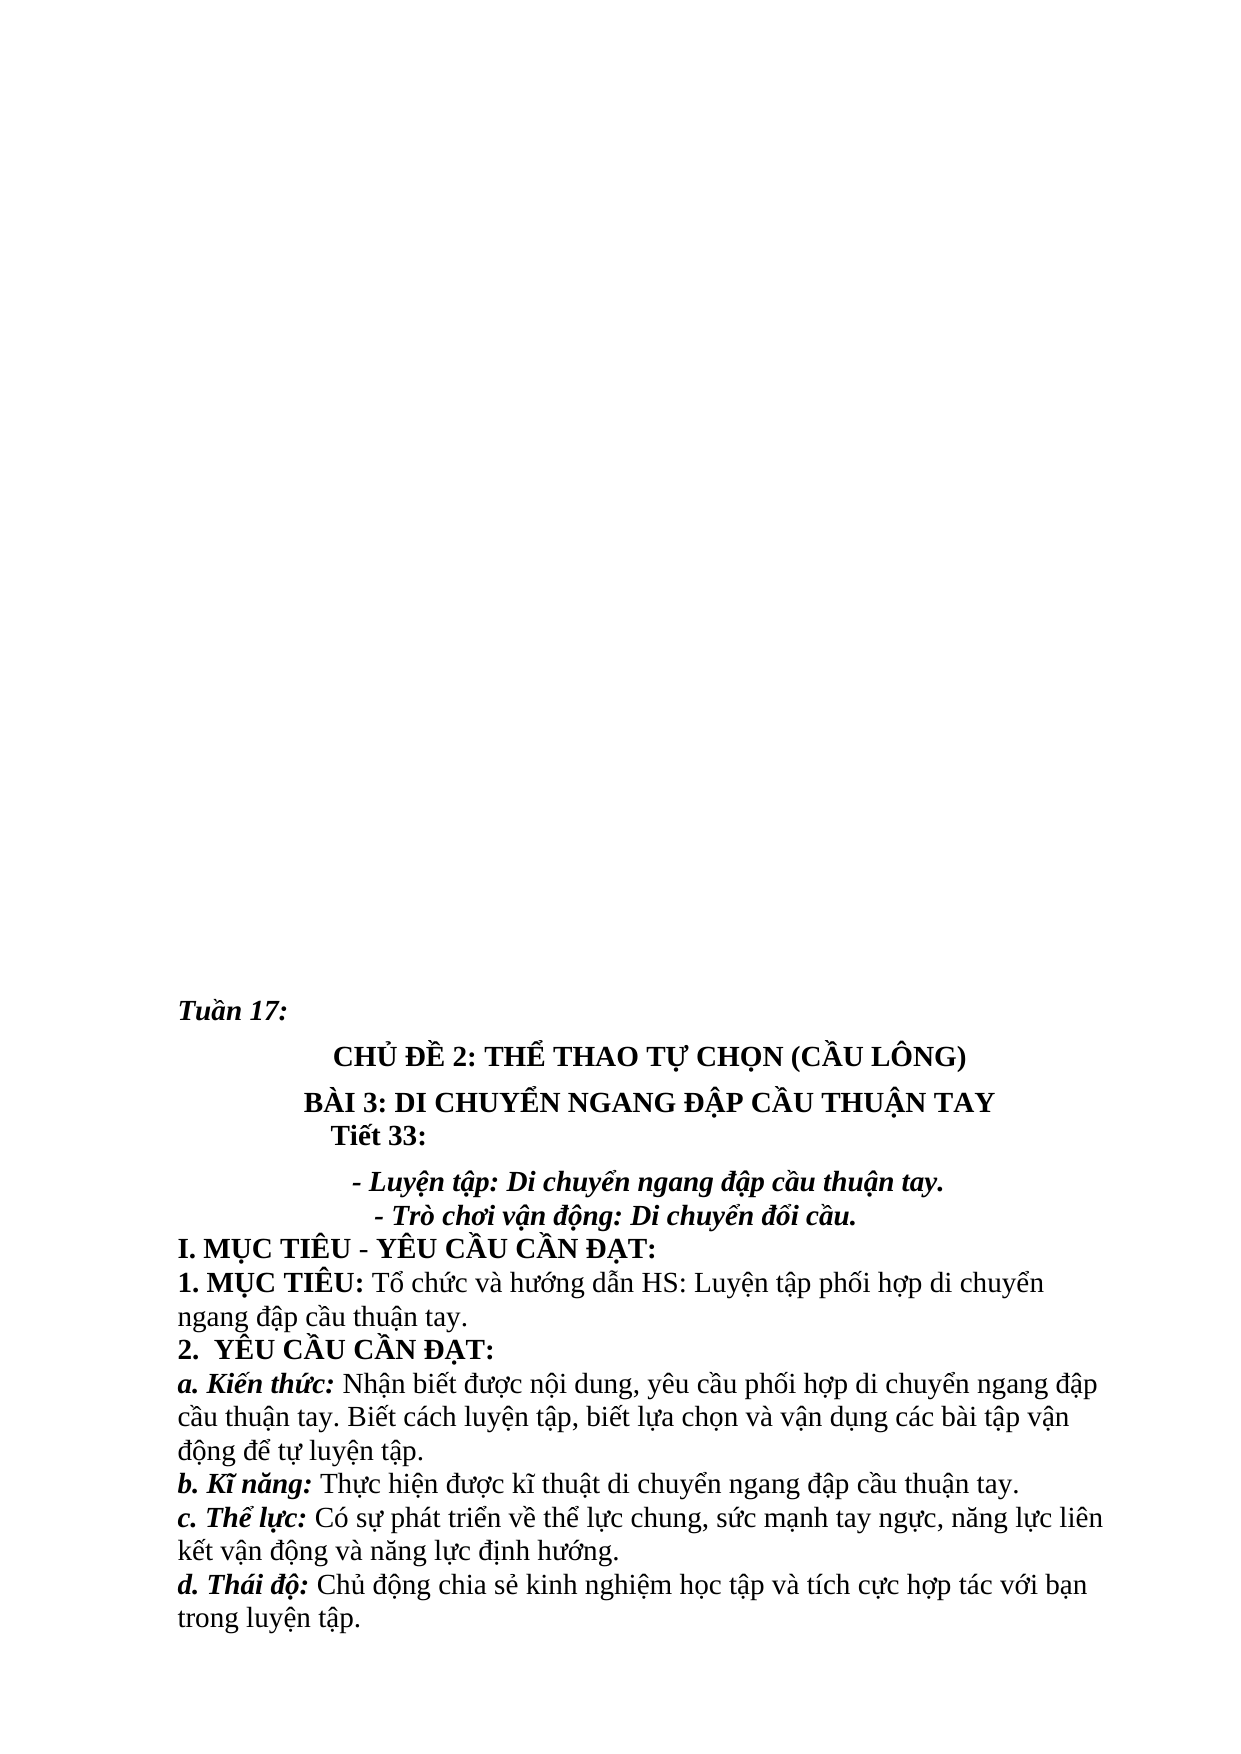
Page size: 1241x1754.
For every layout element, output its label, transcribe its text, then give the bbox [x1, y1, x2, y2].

text Tiết 33: [177, 1118, 1122, 1152]
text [177, 1232, 1122, 1634]
text BÀI 3: DI CHUYỂN NGANG ĐẬP CẦU THUẬN TAY [177, 1085, 1122, 1118]
text Tuần 17: [177, 993, 1122, 1026]
text - Trò chơi vận động: Di chuyển đổi cầu. [177, 1198, 1122, 1232]
text CHỦ ĐỀ 2: THỂ THAO TỰ CHỌN (CẦU LÔNG) [177, 1039, 1122, 1072]
text - Luyện tập: Di chuyển ngang đập cầu thuận tay. [177, 1164, 1122, 1198]
